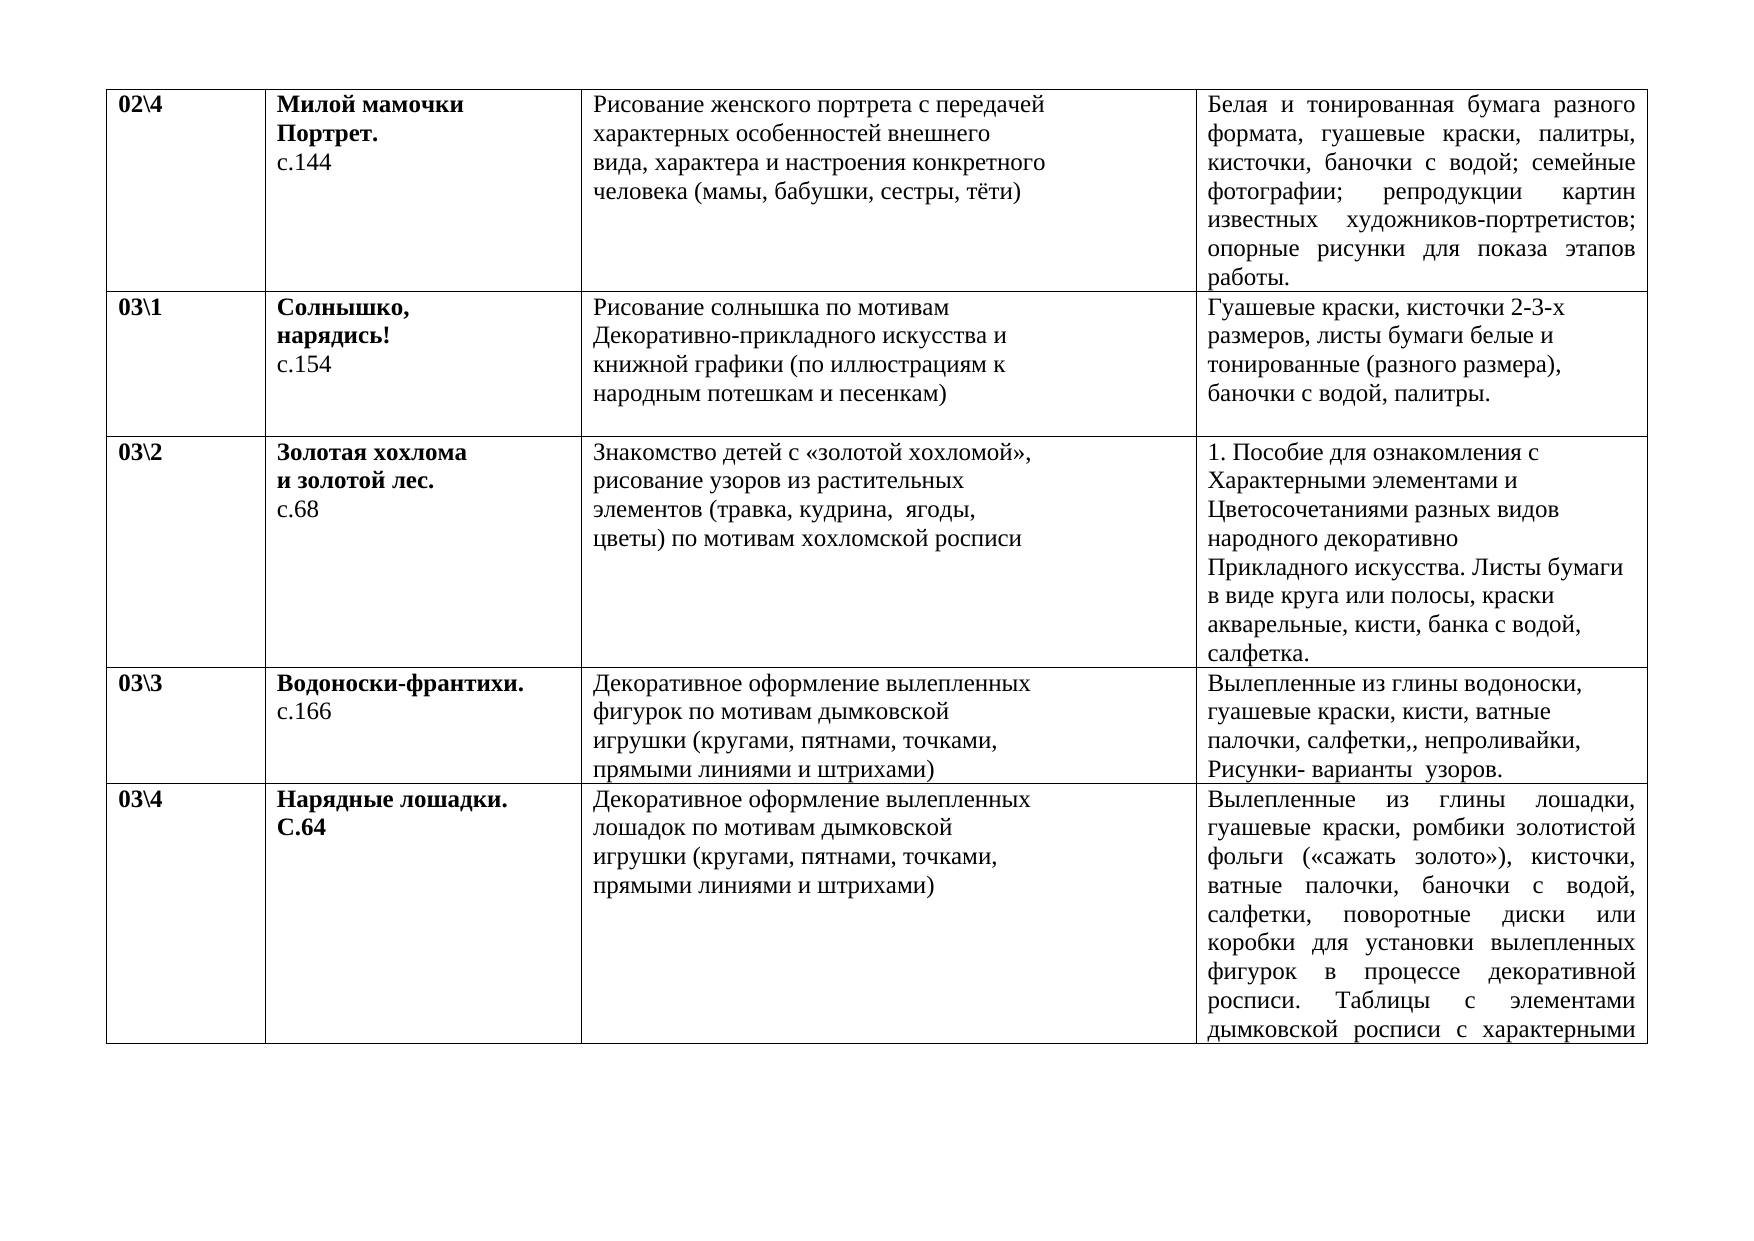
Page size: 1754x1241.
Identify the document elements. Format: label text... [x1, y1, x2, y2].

table_cell 03\2 [107, 437, 265, 667]
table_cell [266, 784, 581, 1042]
table_cell Вылепленные из глины водоноски, гуашевые краски, кисти, ватные палочки, салфетки,, непроливайки, Рисунки- варианты узоров. [1197, 668, 1647, 783]
table_cell Золотая хохлома и золотой лес. с.68 [266, 437, 581, 667]
table_cell Рисование солнышка по мотивам Декоративно-прикладного искусства и книжной графики (по иллюстрациям к народным потешкам и песенкам) [582, 292, 1196, 436]
table_cell 02\4 [107, 90, 265, 291]
table_cell Солнышко, нарядись! с.154 [266, 292, 581, 436]
table_cell Рисование женского портрета с передачей характерных особенностей внешнего вида, характера и настроения конкретного человека (мамы, бабушки, сестры, тёти) [582, 90, 1196, 291]
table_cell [1197, 784, 1647, 1042]
table_cell 1. Пособие для ознакомления с Характерными элементами и Цветосочетаниями разных видов народного декоративно Прикладного искусства. Листы бумаги в виде круга или полосы, краски акварельные, кисти, банка с водой, салфетка. [1197, 437, 1647, 667]
table_cell Гуашевые краски, кисточки 2-3-х размеров, листы бумаги белые и тонированные (разного размера), баночки с водой, палитры. [1197, 292, 1647, 436]
table_cell 03\4 [107, 784, 265, 1042]
table_cell Декоративное оформление вылепленных фигурок по мотивам дымковской игрушки (кругами, пятнами, точками, прямыми линиями и штрихами) [582, 668, 1196, 783]
table_cell 03\1 [107, 292, 265, 436]
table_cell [582, 784, 1196, 1042]
table_cell Белая и тонированная бумага разного формата, гуашевые краски, палитры, кисточки, баночки с водой; семейные фотографии; репродукции картин известных художников-портретистов; опорные рисунки для показа этапов работы. [1197, 90, 1647, 291]
table_cell 03\3 [107, 668, 265, 783]
table_cell Милой мамочки Портрет. с.144 [266, 90, 581, 291]
table_cell Знакомство детей с «золотой хохломой», рисование узоров из растительных элементов (травка, кудрина, ягоды, цветы) по мотивам хохломской росписи [582, 437, 1196, 667]
table_cell Водоноски-франтихи. с.166 [266, 668, 581, 783]
